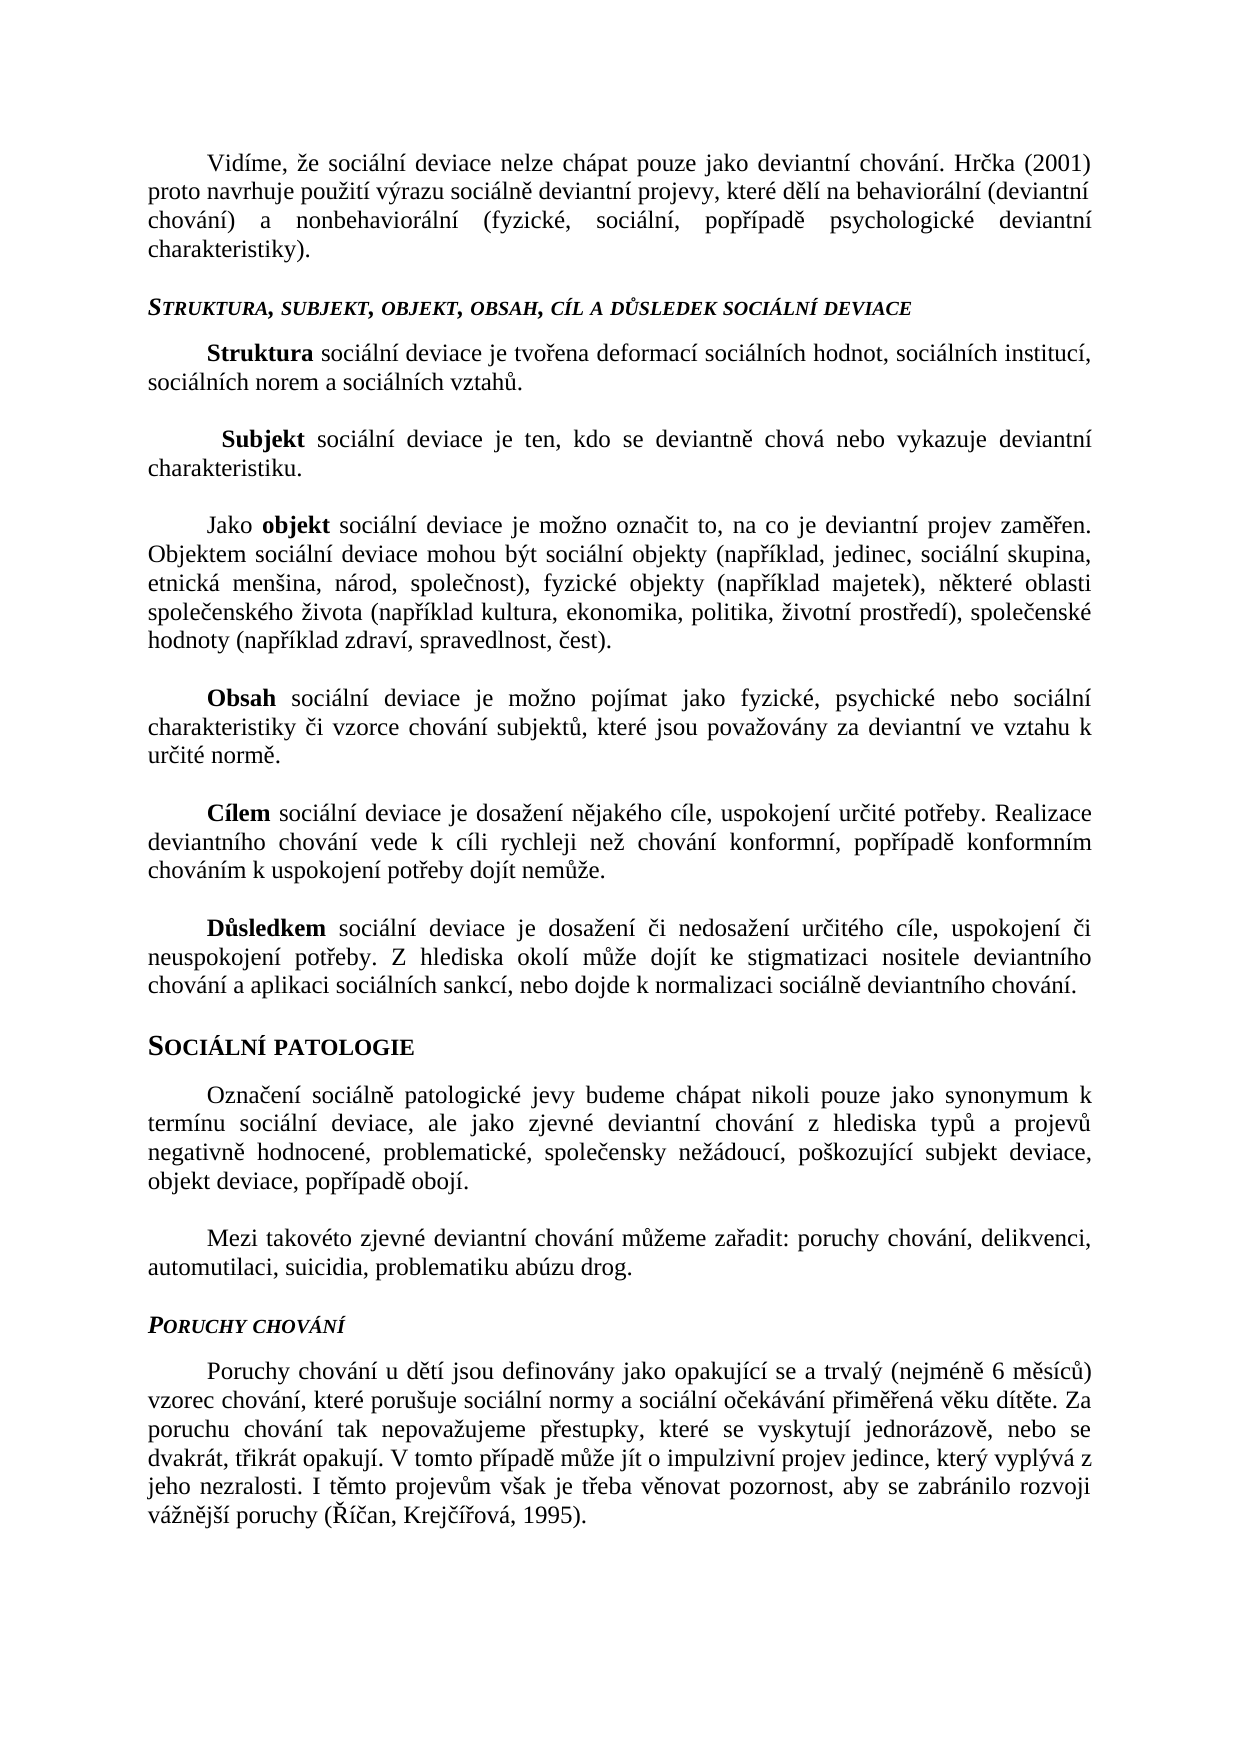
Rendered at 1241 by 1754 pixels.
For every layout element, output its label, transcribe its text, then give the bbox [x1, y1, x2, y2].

text Mezi takovéto zjevné deviantní chování můžeme zařadit: poruchy chování, delikvenci, automutilaci, suicidia, problematiku abúzu drog. [148, 1223, 1093, 1281]
text Subjekt sociální deviace je ten, kdo se deviantně chová nebo vykazuje deviantní charakteristiku. [148, 424, 1093, 482]
text Důsledkem sociální deviace je dosažení či nedosažení určitého cíle, uspokojení či neuspokojení potřeby. Z hlediska okolí může dojít ke stigmatizaci nositele deviantního chování a aplikaci sociálních sankcí, nebo dojde k normalizaci sociálně deviantního chování. [148, 913, 1093, 999]
list Sociální patologie [148, 1028, 1093, 1062]
text Poruchy chování u dětí jsou definovány jako opakující se a trvalý (nejméně 6 měsíců) vzorec chování, které porušuje sociální normy a sociální očekávání přiměřená věku dítěte. Za poruchu chování tak nepovažujeme přestupky, které se vyskytují jednorázově, nebo se dvakrát, třikrát opakují. V tomto případě může jít o impulzivní projev jedince, který vyplývá z jeho nezralosti. I těmto projevům však je třeba věnovat pozornost, aby se zabránilo rozvoji vážnější poruchy (Říčan, Krejčířová, 1995). [148, 1356, 1093, 1529]
text chování) a nonbehaviorální (fyzické, sociální, popřípadě psychologické deviantní charakteristiky). [148, 205, 1093, 263]
text Označení sociálně patologické jevy budeme chápat nikoli pouze jako synonymum k termínu sociální deviace, ale jako zjevné deviantní chování z hlediska typů a projevů negativně hodnocené, problematické, společensky nežádoucí, poškozující subjekt deviace, objekt deviace, popřípadě obojí. [148, 1080, 1093, 1195]
list Poruchy chování [148, 1310, 1093, 1339]
text Struktura sociální deviace je tvořena deformací sociálních hodnot, sociálních institucí, sociálních norem a sociálních vztahů. [148, 338, 1093, 395]
text Jako objekt sociální deviace je možno označit to, na co je deviantní projev zaměřen. Objektem sociální deviace mohou být sociální objekty (například, jedinec, sociální skupina, etnická menšina, národ, společnost), fyzické objekty (například majetek), některé oblasti společenského života (například kultura, ekonomika, politika, životní prostředí), společenské hodnoty (například zdraví, spravedlnost, čest). [148, 510, 1093, 654]
text Obsah sociální deviace je možno pojímat jako fyzické, psychické nebo sociální charakteristiky či vzorce chování subjektů, které jsou považovány za deviantní ve vztahu k určité normě. [148, 683, 1093, 769]
text Cílem sociální deviace je dosažení nějakého cíle, uspokojení určité potřeby. Realizace deviantního chování vede k cíli rychleji než chování konformní, popřípadě konformním chováním k uspokojení potřeby dojít nemůže. [148, 798, 1093, 884]
list Struktura, subjekt, objekt, obsah, cíl a důsledek sociální deviace [148, 292, 1093, 321]
text Vidíme, že sociální deviace nelze chápat pouze jako deviantní chování. Hrčka (2001) proto navrhuje použití výrazu sociálně deviantní projevy, které dělí na behaviorální (deviantní [148, 148, 1093, 205]
